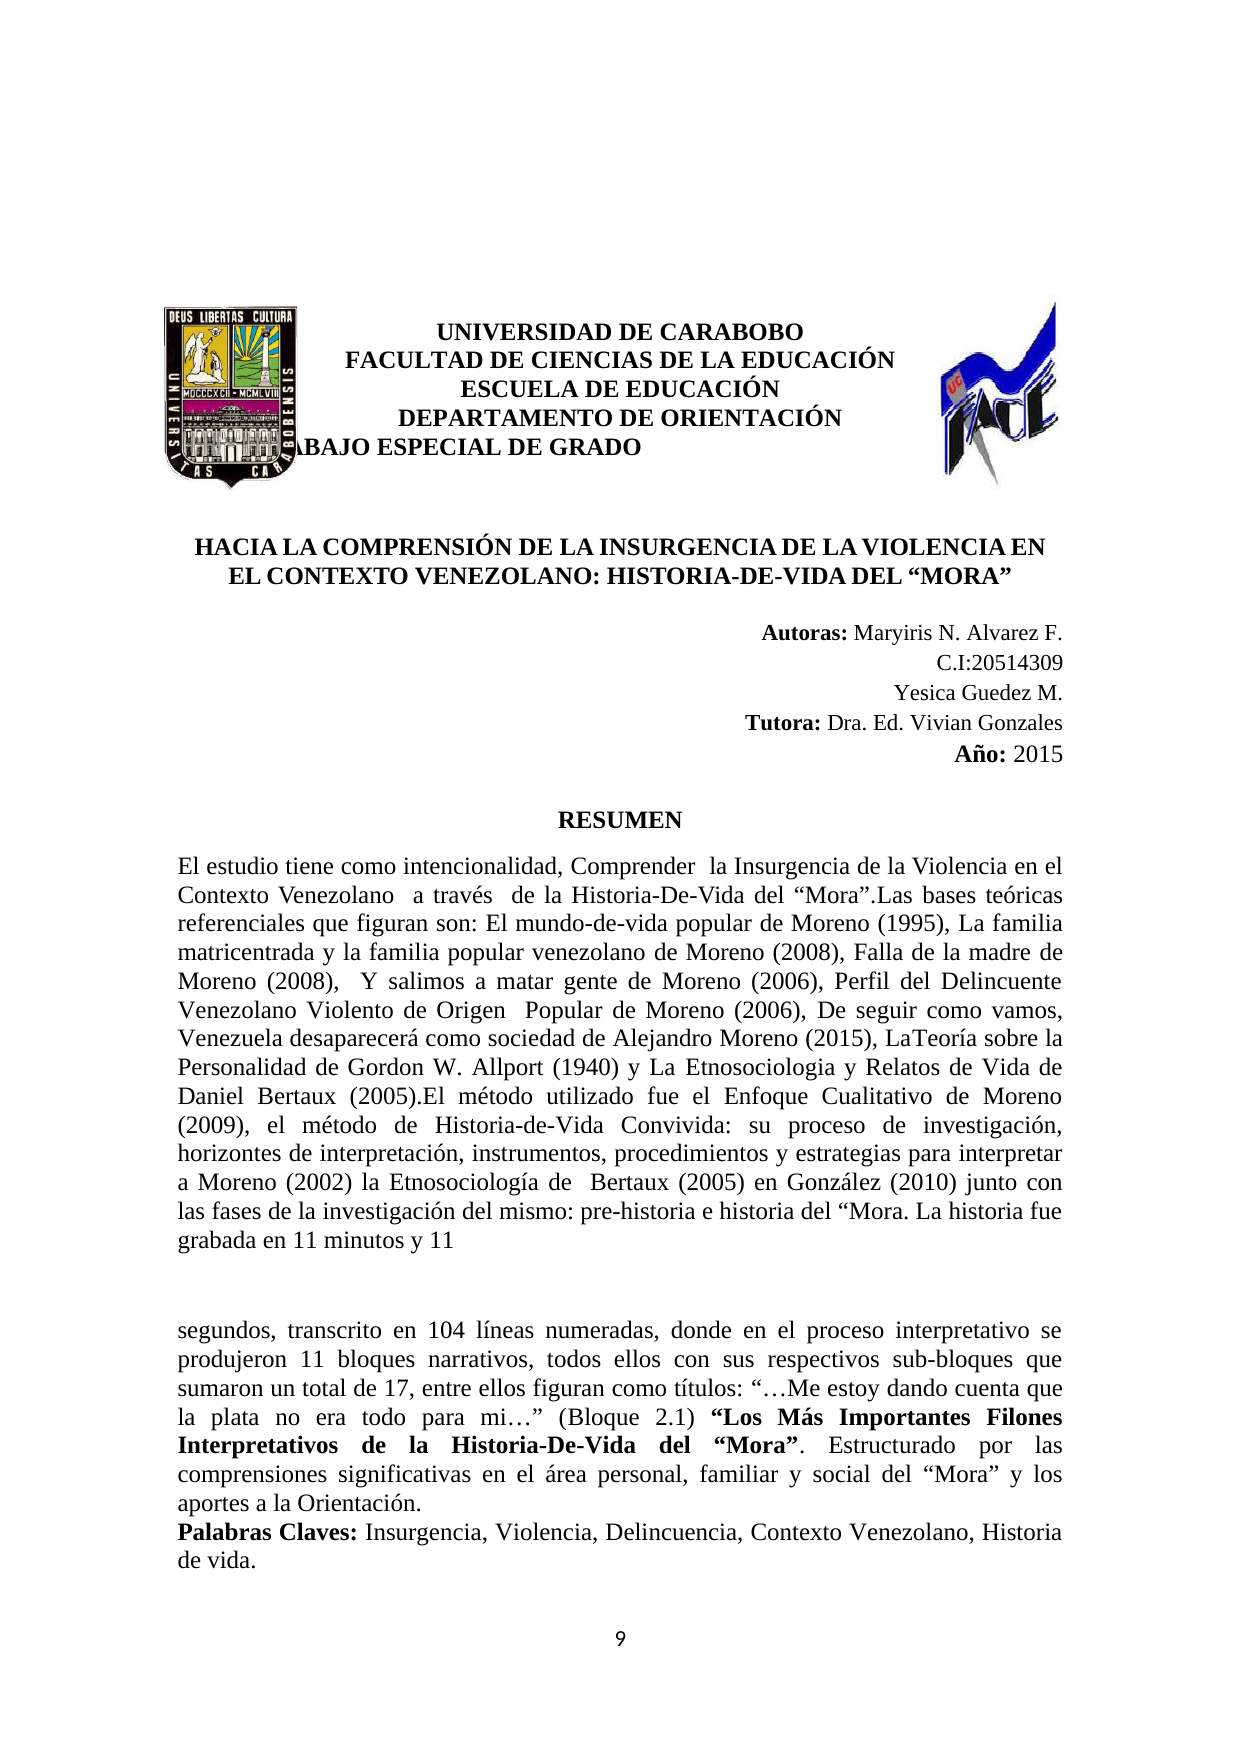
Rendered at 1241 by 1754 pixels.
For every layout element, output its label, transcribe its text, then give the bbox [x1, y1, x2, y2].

picture [164, 306, 298, 490]
text HACIA LA COMPRENSIÓN DE LA INSURGENCIA DE LA VIOLENCIA EN EL CONTEXTO VENEZOLANO: HISTORIA-DE-VIDA DEL “MORA” [177, 532, 1063, 590]
picture [935, 294, 1062, 490]
text El estudio tiene como intencionalidad, Comprender la Insurgencia de la Violencia en el Contexto Venezolano a través de la Historia-De-Vida del “Mora”.Las bases teóricas referenciales que figuran son: El mundo-de-vida popular de Moreno (1995), La familia matricentrada y la familia popular venezolano de Moreno (2008), Falla de la madre de Moreno (2008), Y salimos a matar gente de Moreno (2006), Perfil del Delincuente Venezolano Violento de Origen Popular de Moreno (2006), De seguir como vamos, Venezuela desaparecerá como sociedad de Alejandro Moreno (2015), LaTeoría sobre la Personalidad de Gordon W. Allport (1940) y La Etnosociologia y Relatos de Vida de Daniel Bertaux (2005).El método utilizado fue el Enfoque Cualitativo de Moreno (2009), el método de Historia-de-Vida Convivida: su proceso de investigación, horizontes de interpretación, instrumentos, procedimientos y estrategias para interpretar a Moreno (2002) la Etnosociología de Bertaux (2005) en González (2010) junto con las fases de la investigación del mismo: pre-historia e historia del “Mora. La historia fue grabada en 11 minutos y 11 [177, 851, 1063, 1253]
text Año: 2015 [177, 739, 1063, 768]
text DEPARTAMENTO DE ORIENTACIÓN [298, 403, 935, 432]
text TRABAJO ESPECIAL DE GRADO [298, 432, 935, 461]
text segundos, transcrito en 104 líneas numeradas, donde en el proceso interpretativo se produjeron 11 bloques narrativos, todos ellos con sus respectivos sub-bloques que sumaron un total de 17, entre ellos figuran como títulos: “…Me estoy dando cuenta que la plata no era todo para mi…” (Bloque 2.1) “Los Más Importantes Filones Interpretativos de la Historia-De-Vida del “Mora”. Estructurado por las comprensiones significativas en el área personal, familiar y social del “Mora” y los aportes a la Orientación. [177, 1316, 1063, 1517]
text C.I:20514309 [177, 649, 1063, 675]
text Yesica Guedez M. [177, 679, 1063, 706]
text RESUMEN [177, 806, 1063, 834]
text ESCUELA DE EDUCACIÓN [298, 374, 935, 403]
text FACULTAD DE CIENCIAS DE LA EDUCACIÓN [298, 346, 935, 374]
text Tutora: Dra. Ed. Vivian Gonzales [177, 709, 1063, 736]
text UNIVERSIDAD DE CARABOBO [298, 317, 935, 346]
text Palabras Claves: Insurgencia, Violencia, Delincuencia, Contexto Venezolano, Historia de vida. [177, 1517, 1063, 1574]
text Autoras: Maryiris N. Alvarez F. [177, 619, 1063, 645]
